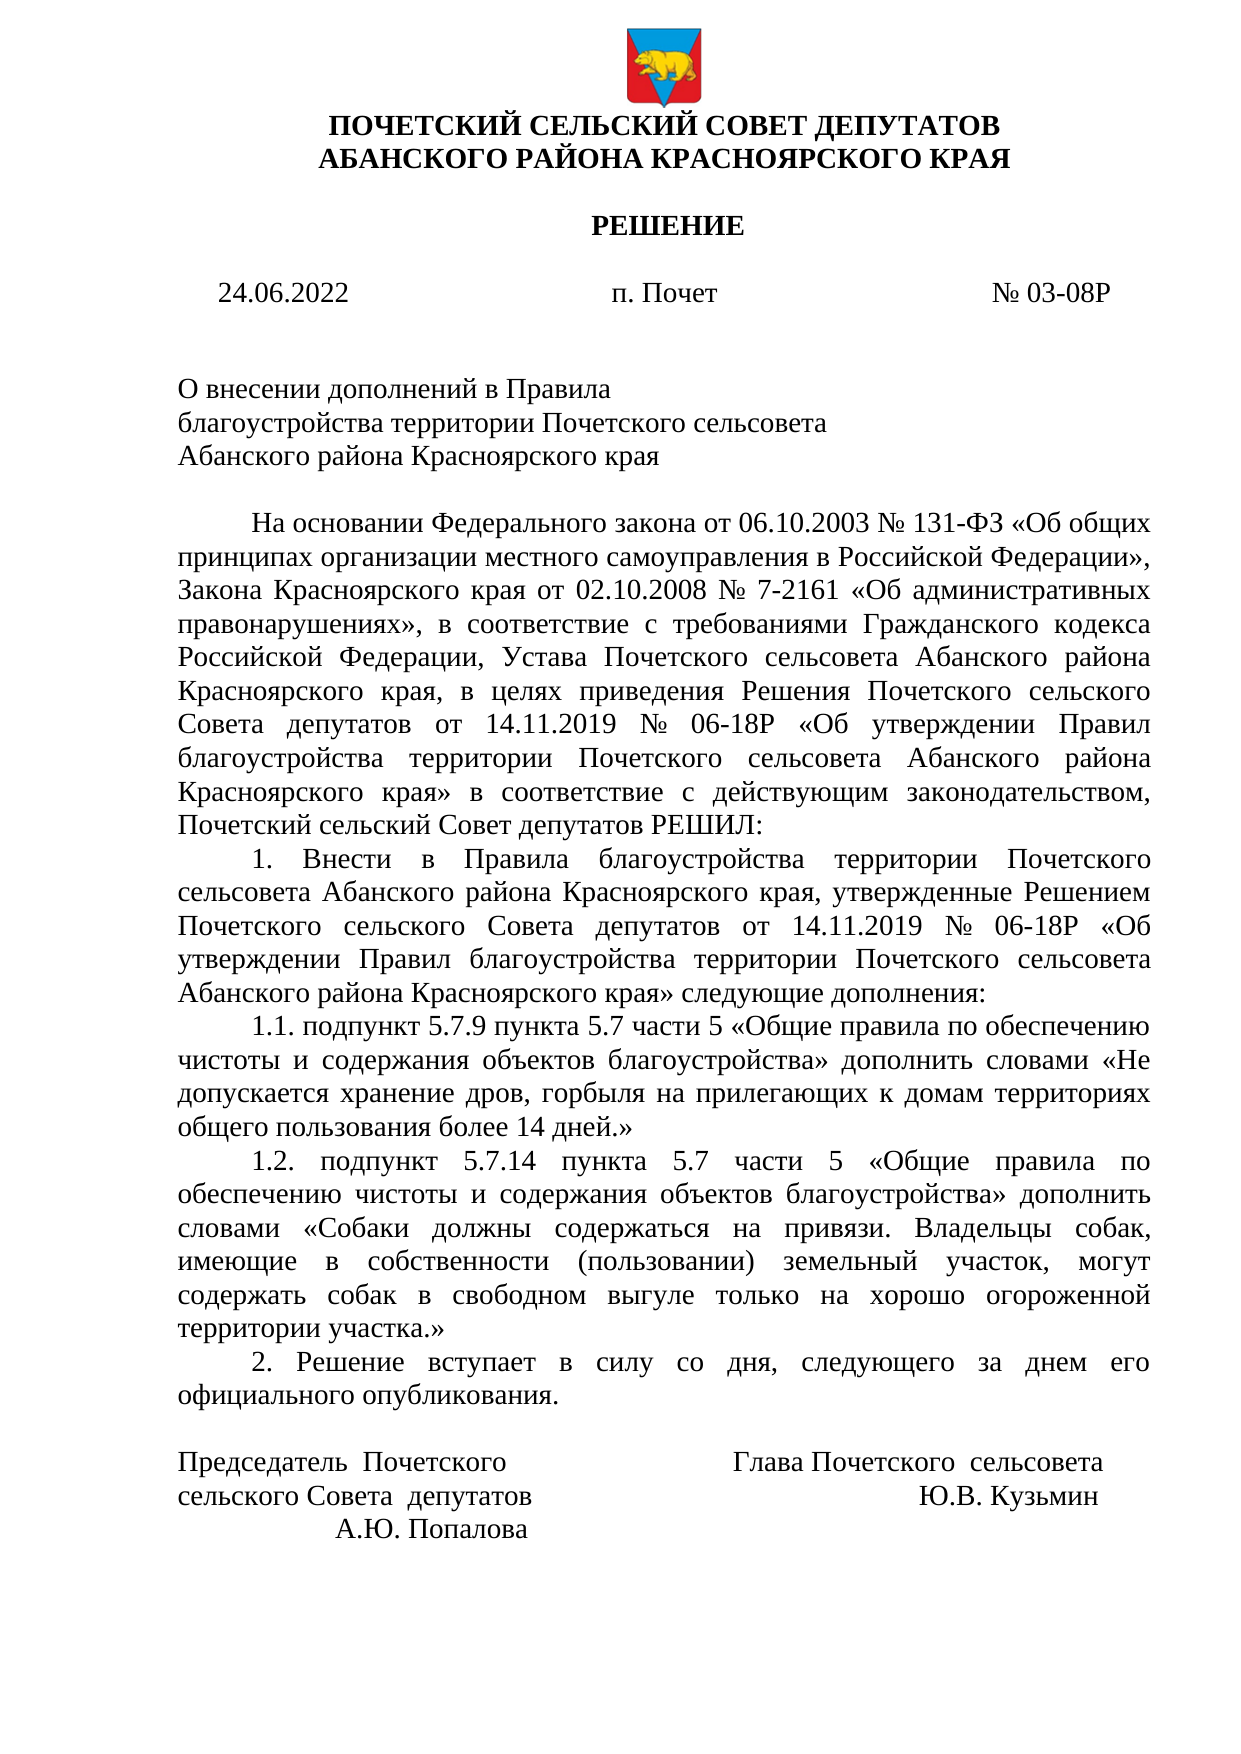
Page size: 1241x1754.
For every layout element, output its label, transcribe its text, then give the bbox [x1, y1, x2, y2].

text сельского Совета депутатов Ю.В. Кузьмин [177, 1478, 1152, 1512]
text А.Ю. Попалова [177, 1512, 1152, 1545]
text благоустройства территории Почетского сельсовета [177, 405, 1152, 438]
text 2. Решение вступает в силу со дня, следующего за днем его официального опубликования. [177, 1344, 1152, 1411]
picture [626, 28, 702, 108]
text На основании Федерального закона от 06.10.2003 № 131-ФЗ «Об общих принципах организации местного самоуправления в Российской Федерации», Закона Красноярского края от 02.10.2008 № 7-2161 «Об административных правонарушениях», в соответствие с требованиями Гражданского кодекса Российской Федерации, Устава Почетского сельсовета Абанского района Красноярского края, в целях приведения Решения Почетского сельского Совета депутатов от 14.11.2019 № 06-18Р «Об утверждении Правил благоустройства территории Почетского сельсовета Абанского района Красноярского края» в соответствие с действующим законодательством, Почетский сельский Совет депутатов РЕШИЛ: [177, 505, 1152, 841]
text Председатель Почетского Глава Почетского сельсовета [177, 1444, 1152, 1478]
text АБАНСКОГО РАЙОНА КРАСНОЯРСКОГО КРАЯ [177, 141, 1152, 175]
text О внесении дополнений в Правила [177, 371, 1152, 405]
text Абанского района Красноярского края [177, 438, 1152, 472]
text ПОЧЕТСКИЙ СЕЛЬСКИЙ СОВЕТ ДЕПУТАТОВ [177, 108, 1152, 141]
text 1. Внести в Правила благоустройства территории Почетского сельсовета Абанского района Красноярского края, утвержденные Решением Почетского сельского Совета депутатов от 14.11.2019 № 06-18Р «Об утверждении Правил благоустройства территории Почетского сельсовета Абанского района Красноярского края» следующие дополнения: [177, 841, 1152, 1008]
text 24.06.2022 п. Почет № 03-08Р [177, 275, 1152, 309]
text 1.2. подпункт 5.7.14 пункта 5.7 части 5 «Общие правила по обеспечению чистоты и содержания объектов благоустройства» дополнить словами «Собаки должны содержаться на привязи. Владельцы собак, имеющие в собственности (пользовании) земельный участок, могут содержать собак в свободном выгуле только на хорошо огороженной территории участка.» [177, 1143, 1152, 1344]
text 1.1. подпункт 5.7.9 пункта 5.7 части 5 «Общие правила по обеспечению чистоты и содержания объектов благоустройства» дополнить словами «Не допускается хранение дров, горбыля на прилегающих к домам территориях общего пользования более 14 дней.» [177, 1008, 1152, 1143]
text РЕШЕНИЕ [177, 208, 1152, 242]
